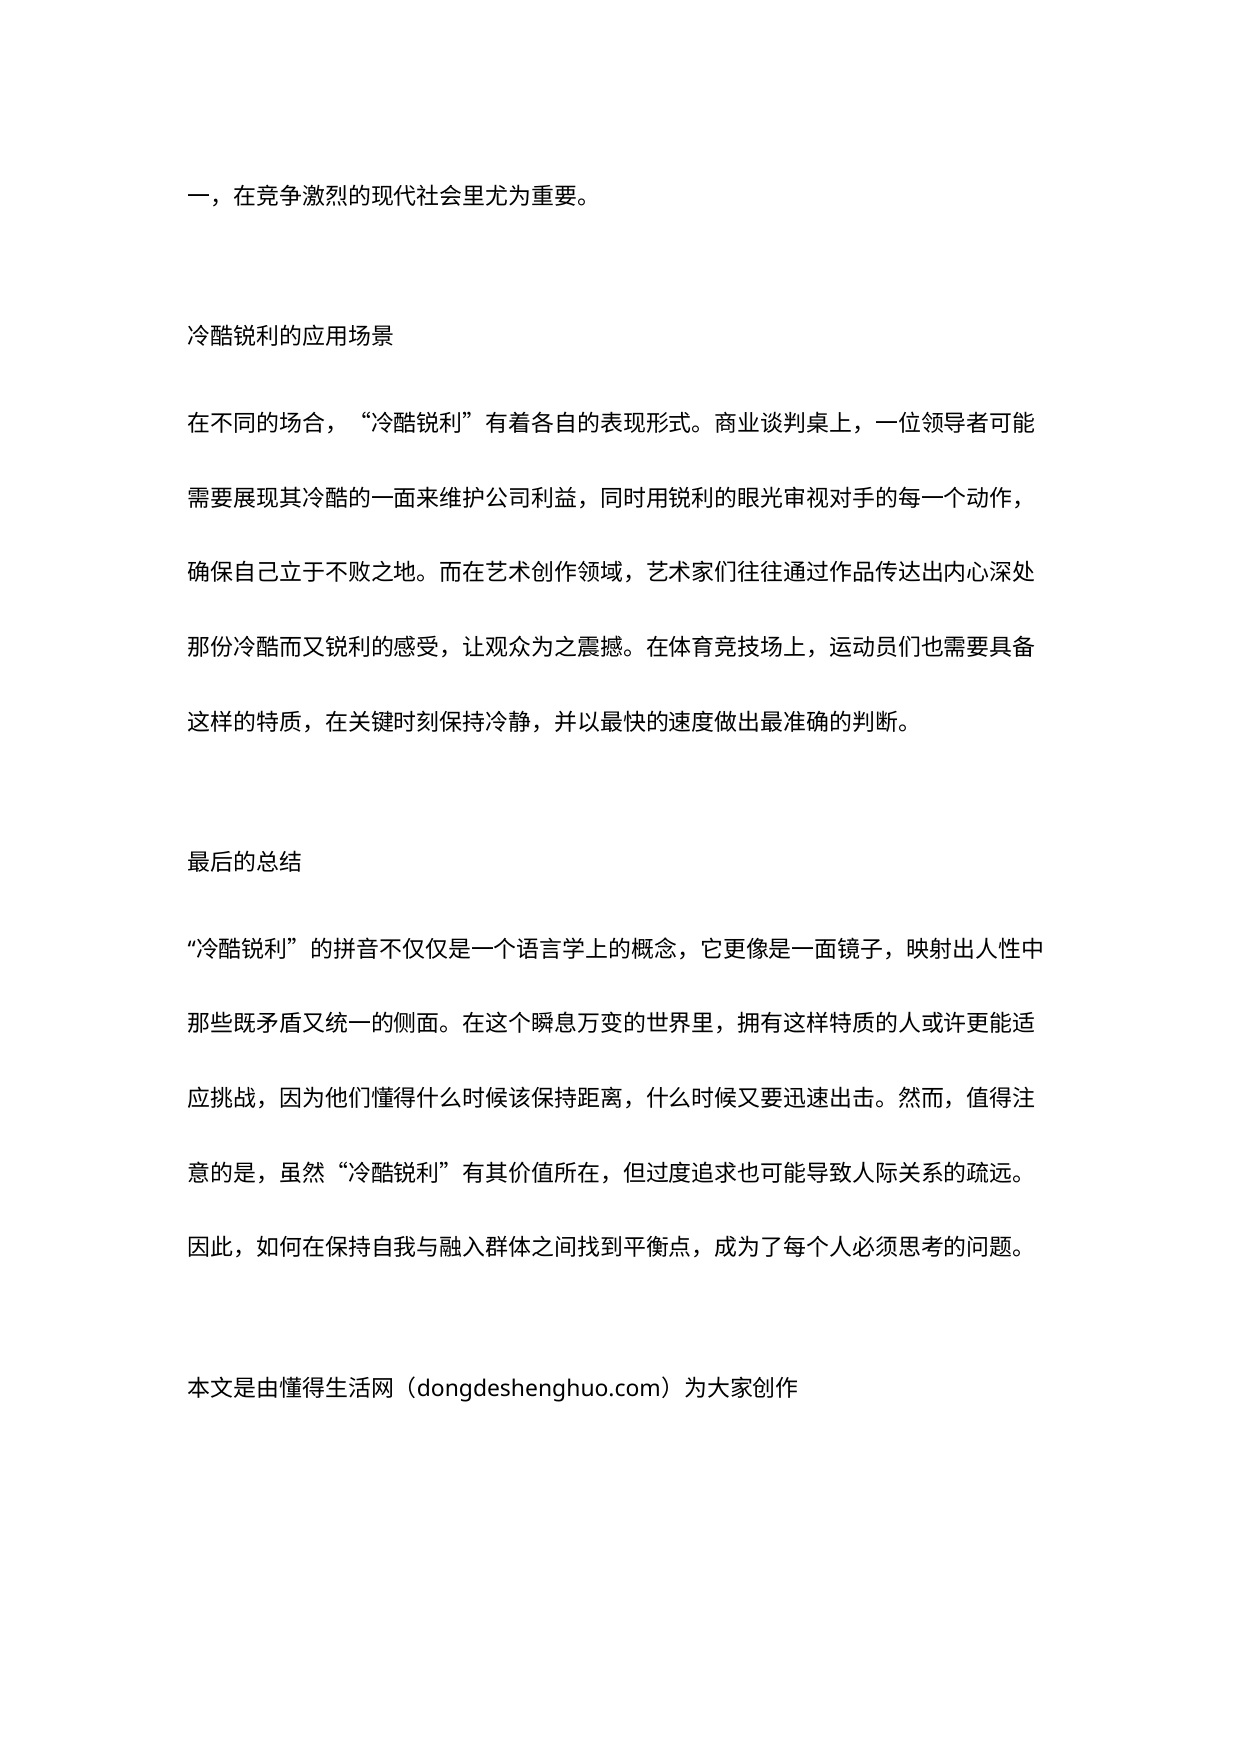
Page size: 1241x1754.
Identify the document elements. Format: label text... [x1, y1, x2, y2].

text 冷酷锐利的应用场景 [187, 302, 1053, 367]
text 最后的总结 [187, 828, 1053, 893]
text “冷酷锐利”的拼音不仅仅是一个语言学上的概念，它更像是一面镜子，映射出人性中那些既矛盾又统一的侧面。在这个瞬息万变的世界里，拥有这样特质的人或许更能适应挑战，因为他们懂得什么时候该保持距离，什么时候又要迅速出击。然而，值得注意的是，虽然“冷酷锐利”有其价值所在，但过度追求也可能导致人际关系的疏远。因此，如何在保持自我与融入群体之间找到平衡点，成为了每个人必须思考的问题。 [187, 915, 1053, 1278]
text 本文是由懂得生活网（dongdeshenghuo.com）为大家创作 [187, 1354, 1053, 1419]
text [187, 162, 1053, 227]
text 在不同的场合，“冷酷锐利”有着各自的表现形式。商业谈判桌上，一位领导者可能需要展现其冷酷的一面来维护公司利益，同时用锐利的眼光审视对手的每一个动作，确保自己立于不败之地。而在艺术创作领域，艺术家们往往通过作品传达出内心深处那份冷酷而又锐利的感受，让观众为之震撼。在体育竞技场上，运动员们也需要具备这样的特质，在关键时刻保持冷静，并以最快的速度做出最准确的判断。 [187, 389, 1053, 753]
